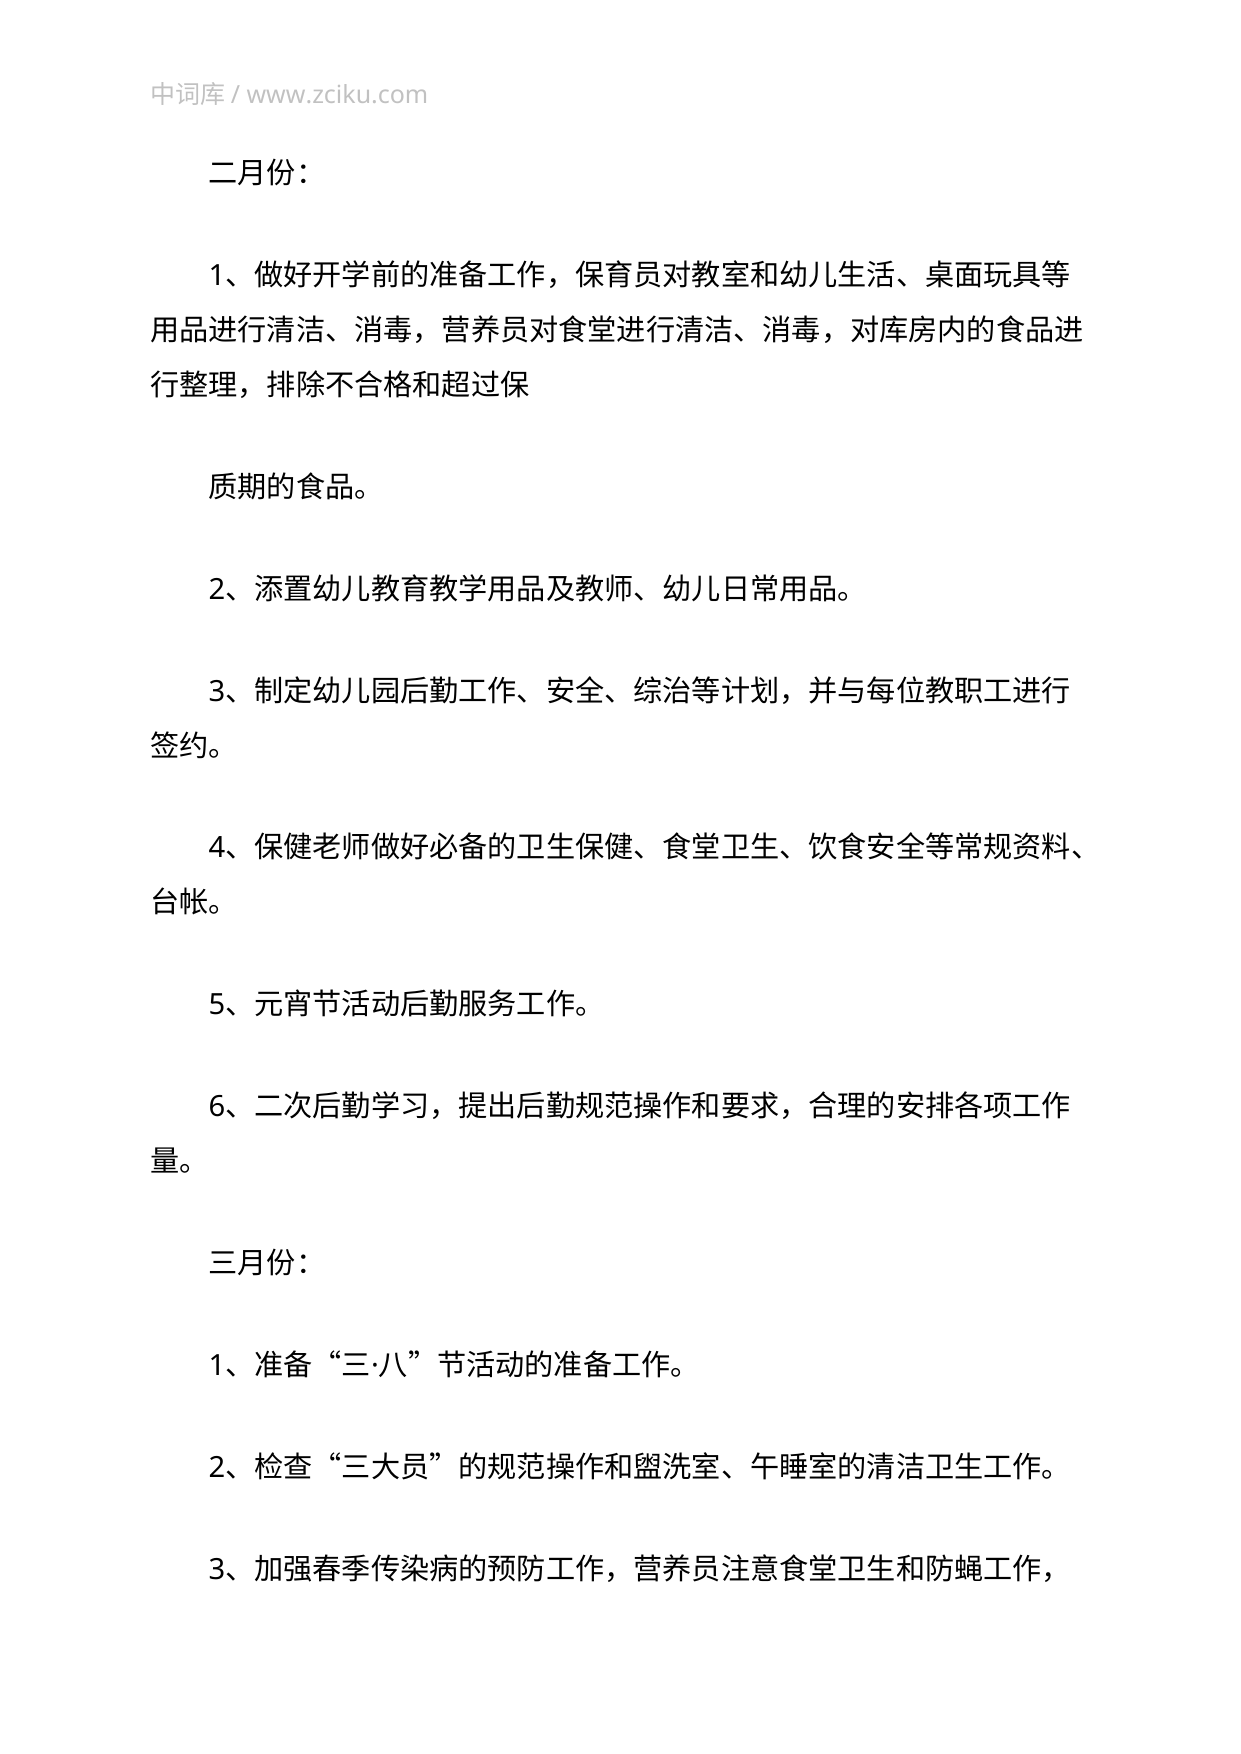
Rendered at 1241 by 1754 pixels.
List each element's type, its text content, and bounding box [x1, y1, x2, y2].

text 6、二次后勤学习，提出后勤规范操作和要求，合理的安排各项工作量。 [150, 1083, 1090, 1180]
text 1、准备“三·八”节活动的准备工作。 [150, 1341, 1090, 1384]
text 4、保健老师做好必备的卫生保健、食堂卫生、饮食安全等常规资料、台帐。 [150, 824, 1090, 921]
text 2、检查“三大员”的规范操作和盥洗室、午睡室的清洁卫生工作。 [150, 1443, 1090, 1486]
text 2、添置幼儿教育教学用品及教师、幼儿日常用品。 [150, 565, 1090, 608]
text 5、元宵节活动后勤服务工作。 [150, 981, 1090, 1023]
text 3、制定幼儿园后勤工作、安全、综治等计划，并与每位教职工进行签约。 [150, 667, 1090, 764]
text 质期的食品。 [150, 463, 1090, 506]
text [150, 1545, 1090, 1588]
text 三月份： [150, 1239, 1090, 1282]
text 二月份： [150, 150, 1090, 192]
text 1、做好开学前的准备工作，保育员对教室和幼儿生活、桌面玩具等用品进行清洁、消毒，营养员对食堂进行清洁、消毒，对库房内的食品进行整理，排除不合格和超过保 [150, 252, 1090, 404]
